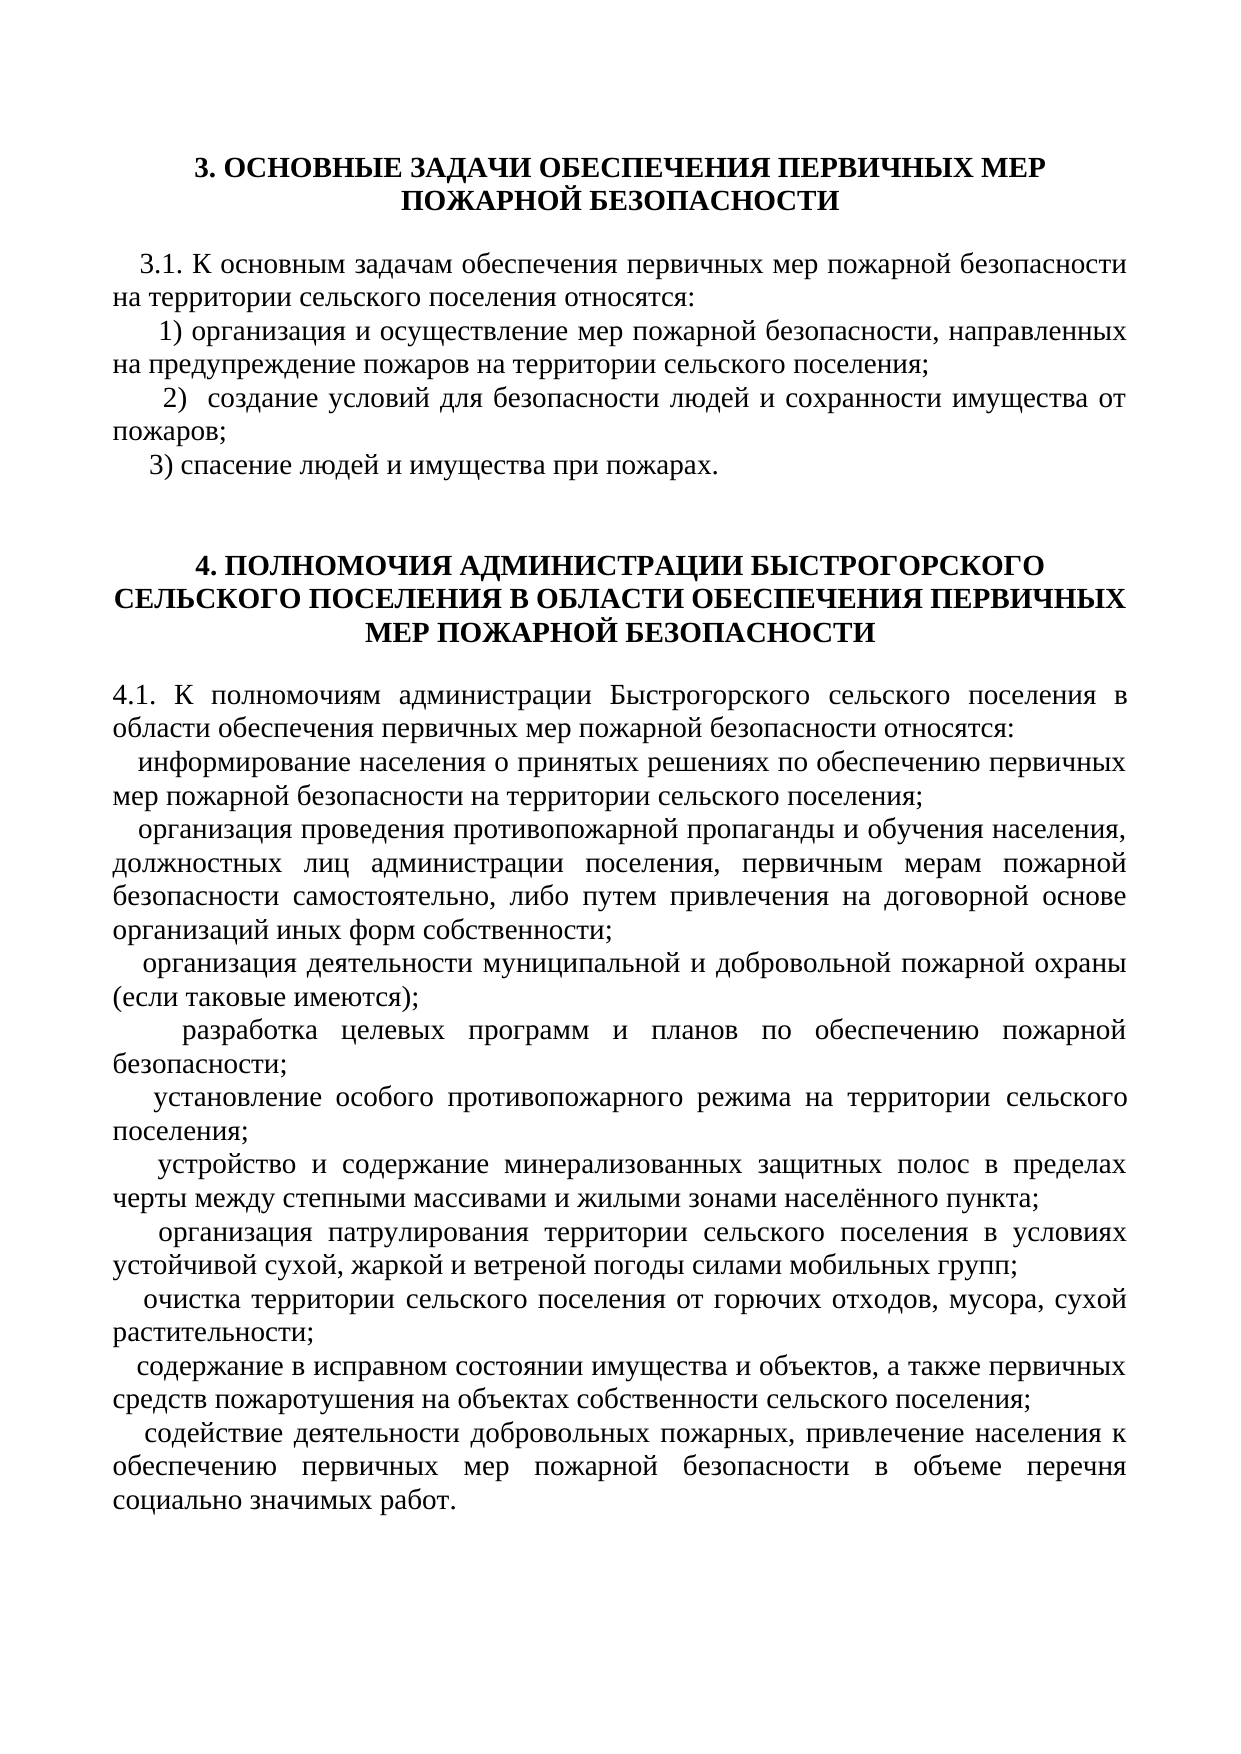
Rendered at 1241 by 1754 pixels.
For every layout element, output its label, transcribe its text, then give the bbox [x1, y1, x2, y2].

text 2) создание условий для безопасности людей и сохранности имущества от пожаров; [112, 380, 1128, 447]
text устройство и содержание минерализованных защитных полос в пределах черты между степными массивами и жилыми зонами населённого пункта; [112, 1147, 1128, 1214]
text содержание в исправном состоянии имущества и объектов, а также первичных средств пожаротушения на объектах собственности сельского поселения; [112, 1348, 1128, 1415]
text 4.1. К полномочиям администрации Быстрогорского сельского поселения в области обеспечения первичных мер пожарной безопасности относятся: [112, 677, 1128, 744]
text содействие деятельности добровольных пожарных, привлечение населения к обеспечению первичных мер пожарной безопасности в объеме перечня социально значимых работ. [112, 1415, 1128, 1516]
text организация патрулирования территории сельского поселения в условиях устойчивой сухой, жаркой и ветреной погоды силами мобильных групп; [112, 1214, 1128, 1281]
text информирование населения о принятых решениях по обеспечению первичных мер пожарной безопасности на территории сельского поселения; [112, 744, 1128, 811]
text организация проведения противопожарной пропаганды и обучения населения, должностных лиц администрации поселения, первичным мерам пожарной безопасности самостоятельно, либо путем привлечения на договорной основе организаций иных форм собственности; [112, 811, 1128, 945]
text 3.1. К основным задачам обеспечения первичных мер пожарной безопасности на территории сельского поселения относятся: [112, 246, 1128, 313]
text 1) организация и осуществление мер пожарной безопасности, направленных на предупреждение пожаров на территории сельского поселения; [112, 313, 1128, 380]
text 4. ПОЛНОМОЧИЯ АДМИНИСТРАЦИИ БЫСТРОГОРСКОГО СЕЛЬСКОГО ПОСЕЛЕНИЯ В ОБЛАСТИ ОБЕСПЕЧЕНИЯ ПЕРВИЧНЫХ МЕР ПОЖАРНОЙ БЕЗОПАСНОСТИ [112, 548, 1128, 648]
text разработка целевых программ и планов по обеспечению пожарной безопасности; [112, 1012, 1128, 1079]
text 3) спасение людей и имущества при пожарах. [112, 447, 1128, 481]
text организация деятельности муниципальной и добровольной пожарной охраны (если таковые имеются); [112, 945, 1128, 1012]
text 3. ОСНОВНЫЕ ЗАДАЧИ ОБЕСПЕЧЕНИЯ ПЕРВИЧНЫХ МЕР ПОЖАРНОЙ БЕЗОПАСНОСТИ [112, 150, 1128, 217]
text установление особого противопожарного режима на территории сельского поселения; [112, 1079, 1128, 1147]
text очистка территории сельского поселения от горючих отходов, мусора, сухой растительности; [112, 1281, 1128, 1348]
